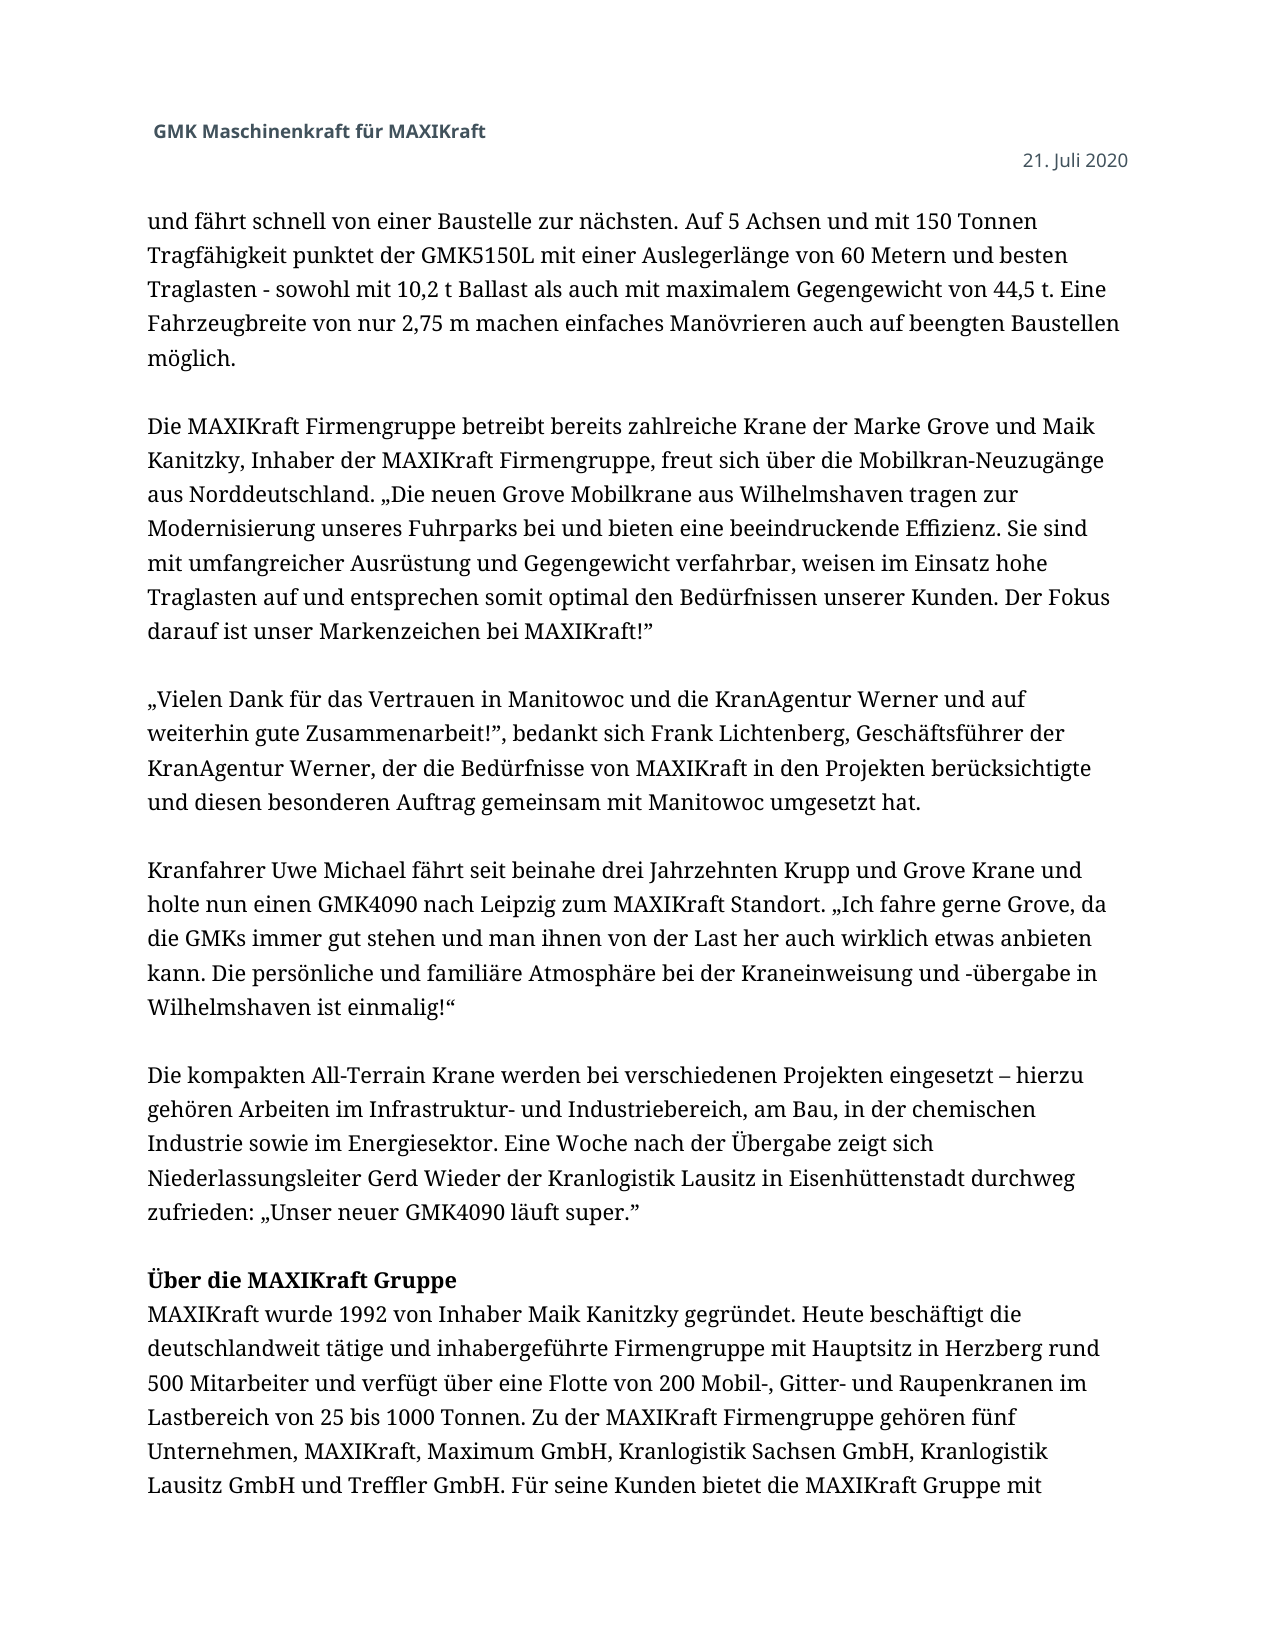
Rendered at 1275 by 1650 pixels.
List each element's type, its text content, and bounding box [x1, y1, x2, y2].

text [147, 1299, 1128, 1500]
text Die MAXIKraft Firmengruppe betreibt bereits zahlreiche Krane der Marke Grove und Maik Kanitzky, Inhaber der MAXIKraft Firmengruppe, freut sich über die Mobilkran-Neuzugänge aus Norddeutschland. „Die neuen Grove Mobilkrane aus Wilhelmshaven tragen zur Modernisierung unseres Fuhrparks bei und bieten eine beeindruckende Effizienz. Sie sind mit umfangreicher Ausrüstung und Gegengewicht verfahrbar, weisen im Einsatz hohe Traglasten auf und entsprechen somit optimal den Bedürfnissen unserer Kunden. Der Fokus darauf ist unser Markenzeichen bei MAXIKraft!” [147, 411, 1128, 646]
text „Vielen Dank für das Vertrauen in Manitowoc und die KranAgentur Werner und auf weiterhin gute Zusammenarbeit!”, bedankt sich Frank Lichtenberg, Geschäftsführer der KranAgentur Werner, der die Bedürfnisse von MAXIKraft in den Projekten berücksichtigte und diesen besonderen Auftrag gemeinsam mit Manitowoc umgesetzt hat. [147, 684, 1128, 816]
text Kranfahrer Uwe Michael fährt seit beinahe drei Jahrzehnten Krupp und Grove Krane und holte nun einen GMK4090 nach Leipzig zum MAXIKraft Standort. „Ich fahre gerne Grove, da die GMKs immer gut stehen und man ihnen von der Last her auch wirklich etwas anbieten kann. Die persönliche und familiäre Atmosphäre bei der Kraneinweisung und -übergabe in Wilhelmshaven ist einmalig!“ [147, 855, 1128, 1021]
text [147, 206, 1128, 372]
text Die kompakten All-Terrain Krane werden bei verschiedenen Projekten eingesetzt – hierzu gehören Arbeiten im Infrastruktur- und Industriebereich, am Bau, in der chemischen Industrie sowie im Energiesektor. Eine Woche nach der Übergabe zeigt sich Niederlassungsleiter Gerd Wieder der Kranlogistik Lausitz in Eisenhüttenstadt durchweg zufrieden: „Unser neuer GMK4090 läuft super.” [147, 1060, 1128, 1226]
text Über die MAXIKraft Gruppe [147, 1265, 1128, 1295]
